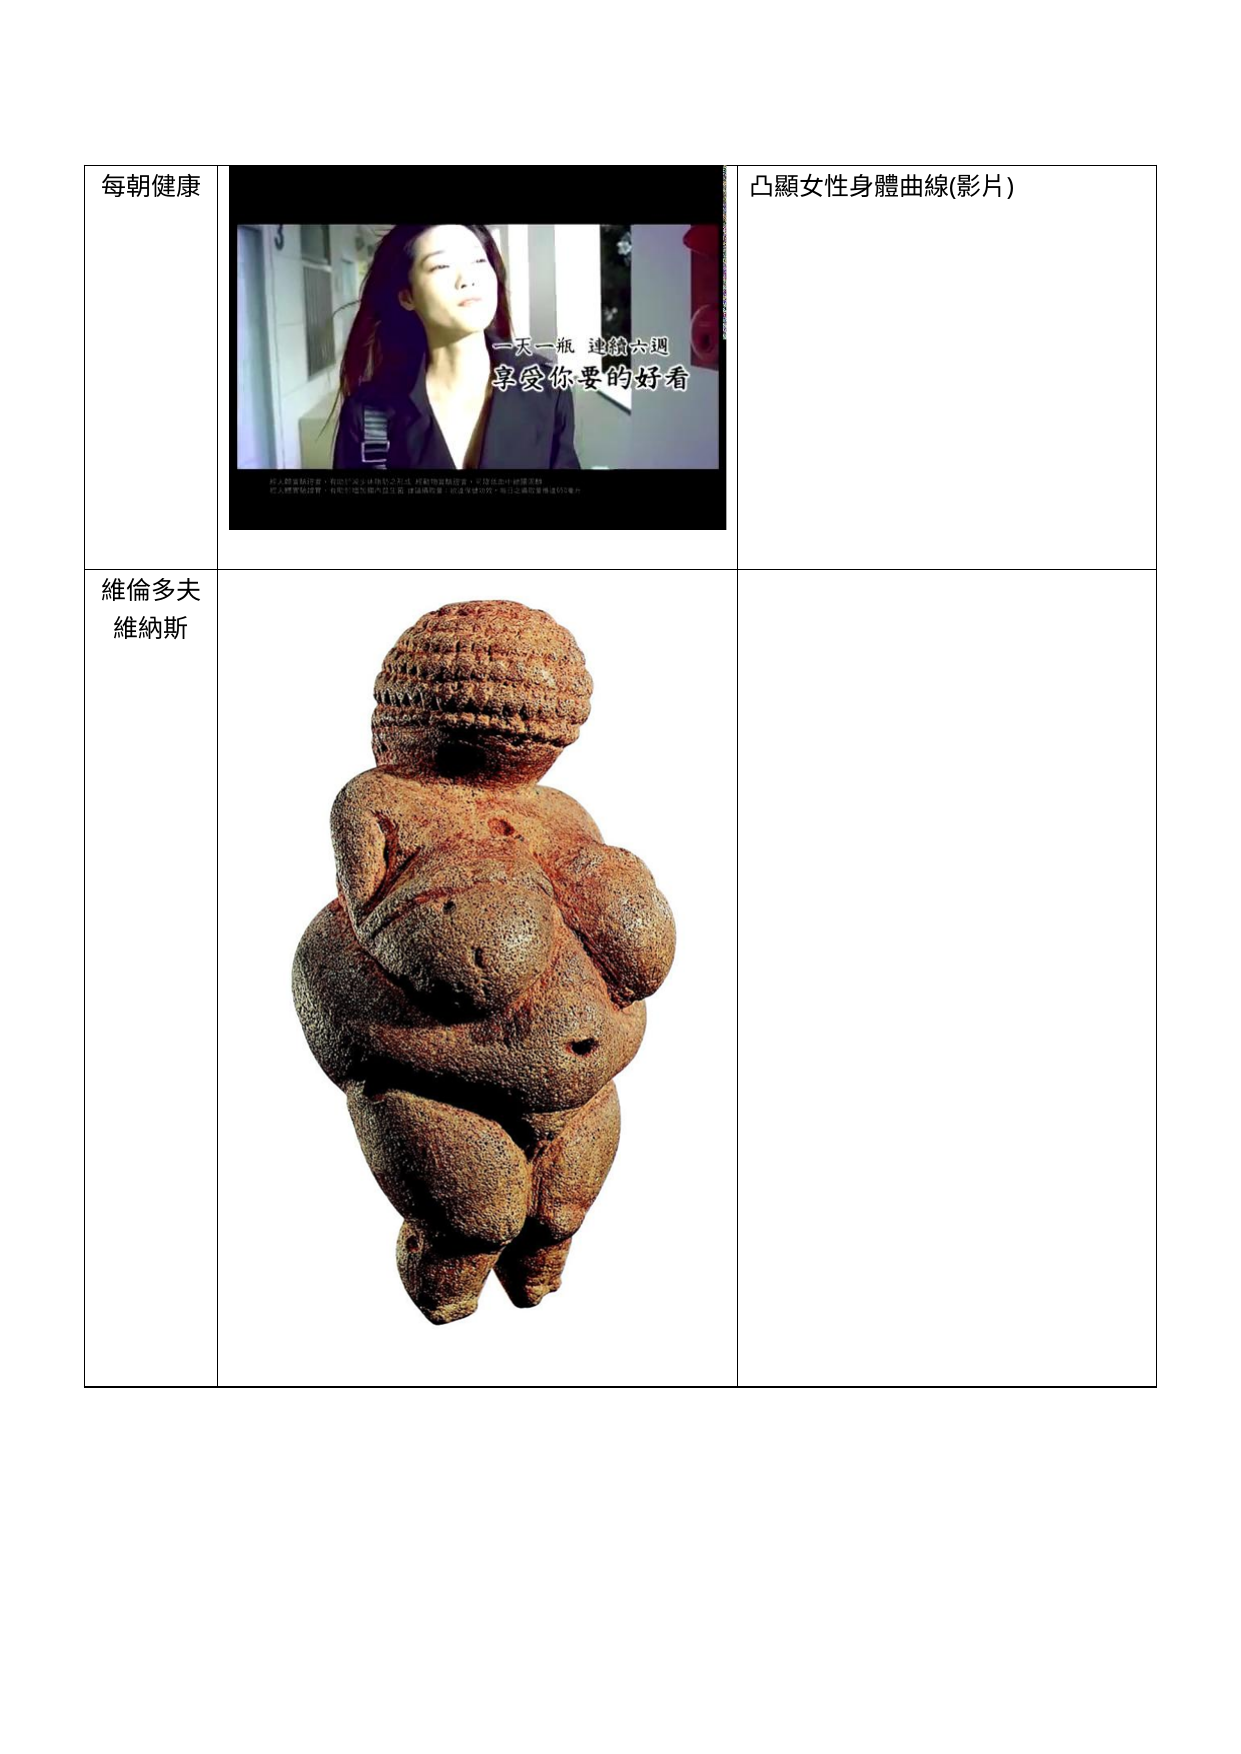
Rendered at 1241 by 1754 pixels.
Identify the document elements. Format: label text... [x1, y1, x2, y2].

table_cell 每朝健康 [85, 166, 217, 569]
table_cell [218, 166, 737, 569]
table_cell [218, 570, 737, 1386]
picture [229, 165, 727, 530]
table_cell 凸顯女性身體曲線(影片) [738, 166, 1156, 569]
picture [257, 570, 698, 1349]
table_cell 維倫多夫維納斯 [85, 570, 217, 1386]
table_cell [738, 570, 1156, 1386]
